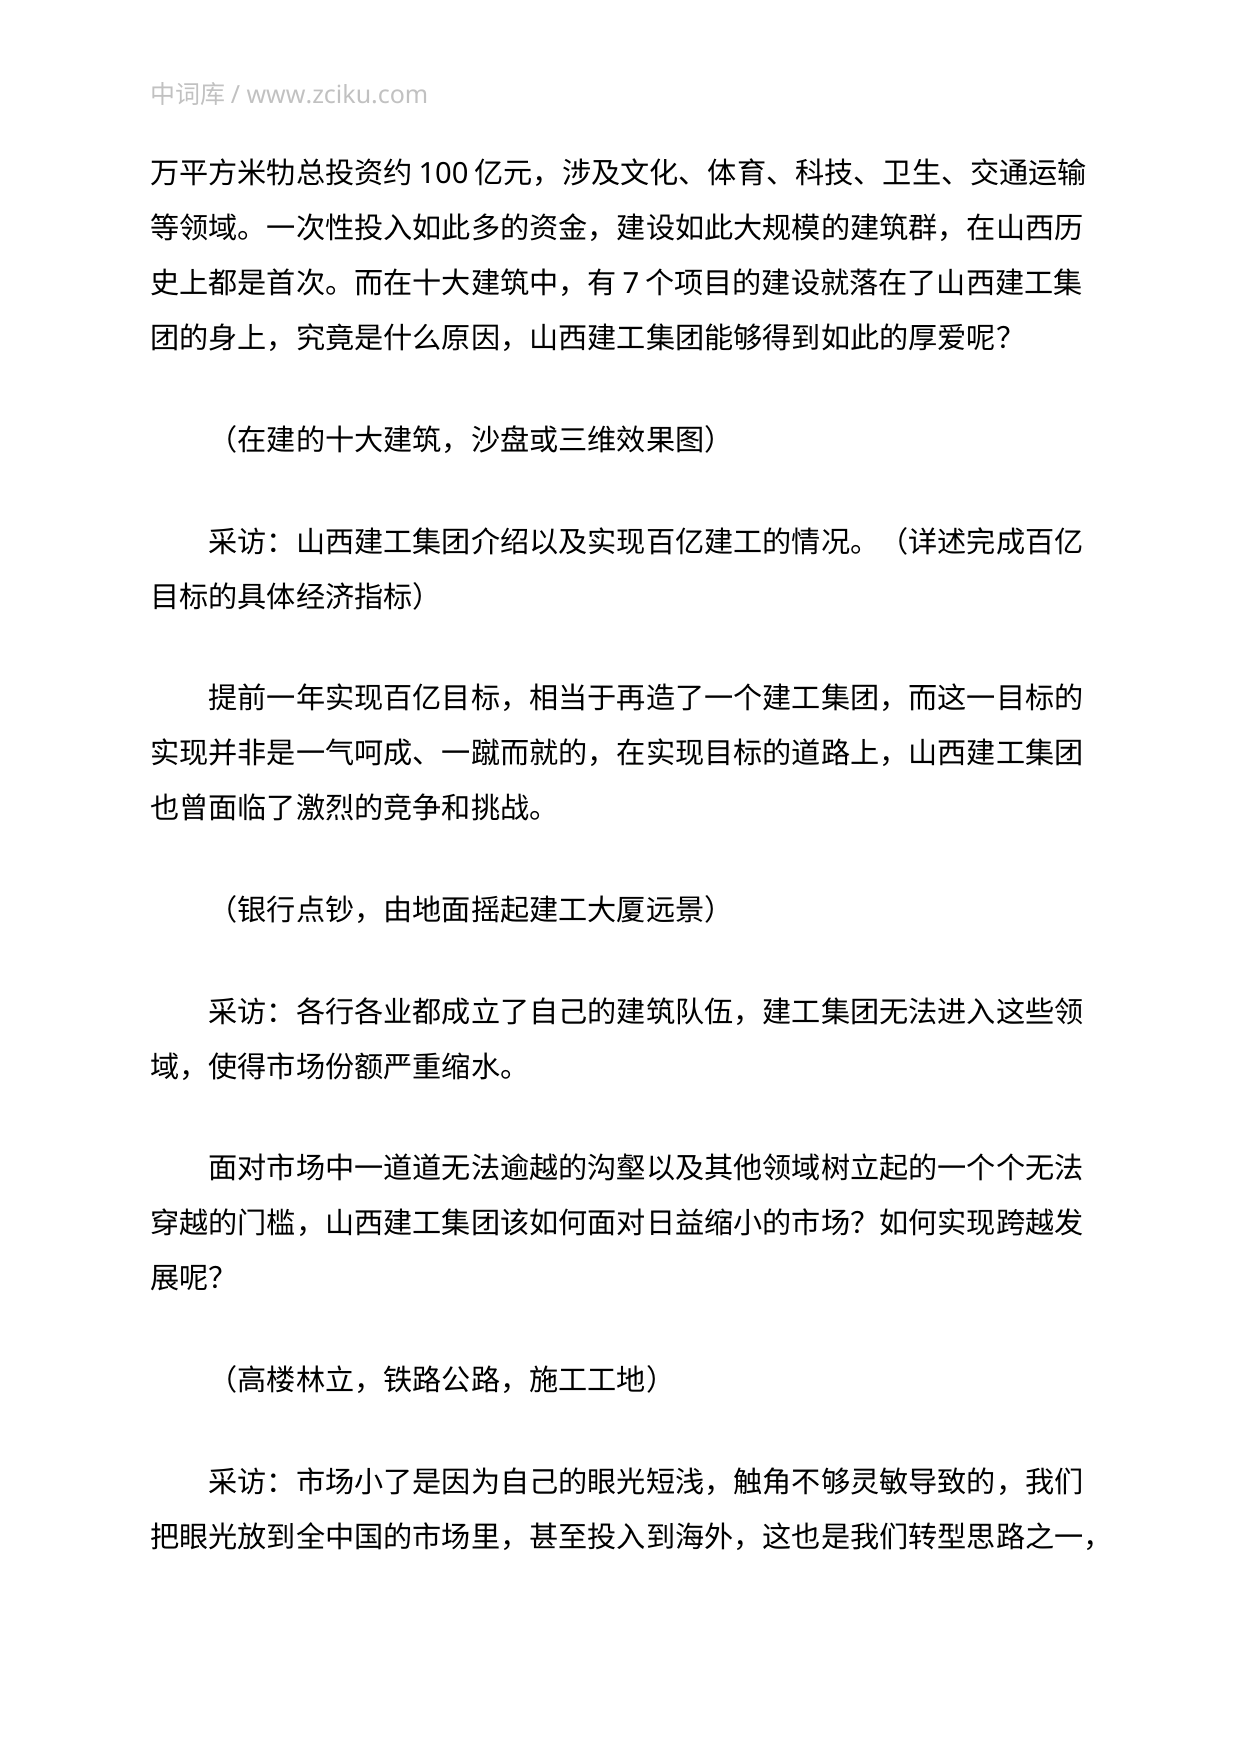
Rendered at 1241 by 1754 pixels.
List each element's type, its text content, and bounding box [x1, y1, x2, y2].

text 面对市场中一道道无法逾越的沟壑以及其他领域树立起的一个个无法穿越的门槛，山西建工集团该如何面对日益缩小的市场？如何实现跨越发展呢？ [150, 1145, 1090, 1297]
text （在建的十大建筑，沙盘或三维效果图） [150, 417, 1090, 459]
text （高楼林立，铁路公路，施工工地） [150, 1357, 1090, 1399]
text 提前一年实现百亿目标，相当于再造了一个建工集团，而这一目标的实现并非是一气呵成、一蹴而就的，在实现目标的道路上，山西建工集团也曾面临了激烈的竞争和挑战。 [150, 675, 1090, 827]
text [150, 150, 1090, 357]
text 采访：各行各业都成立了自己的建筑队伍，建工集团无法进入这些领域，使得市场份额严重缩水。 [150, 988, 1090, 1086]
text （银行点钞，由地面摇起建工大厦远景） [150, 887, 1090, 929]
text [150, 1458, 1090, 1556]
text 采访：山西建工集团介绍以及实现百亿建工的情况。（详述完成百亿目标的具体经济指标） [150, 518, 1090, 616]
